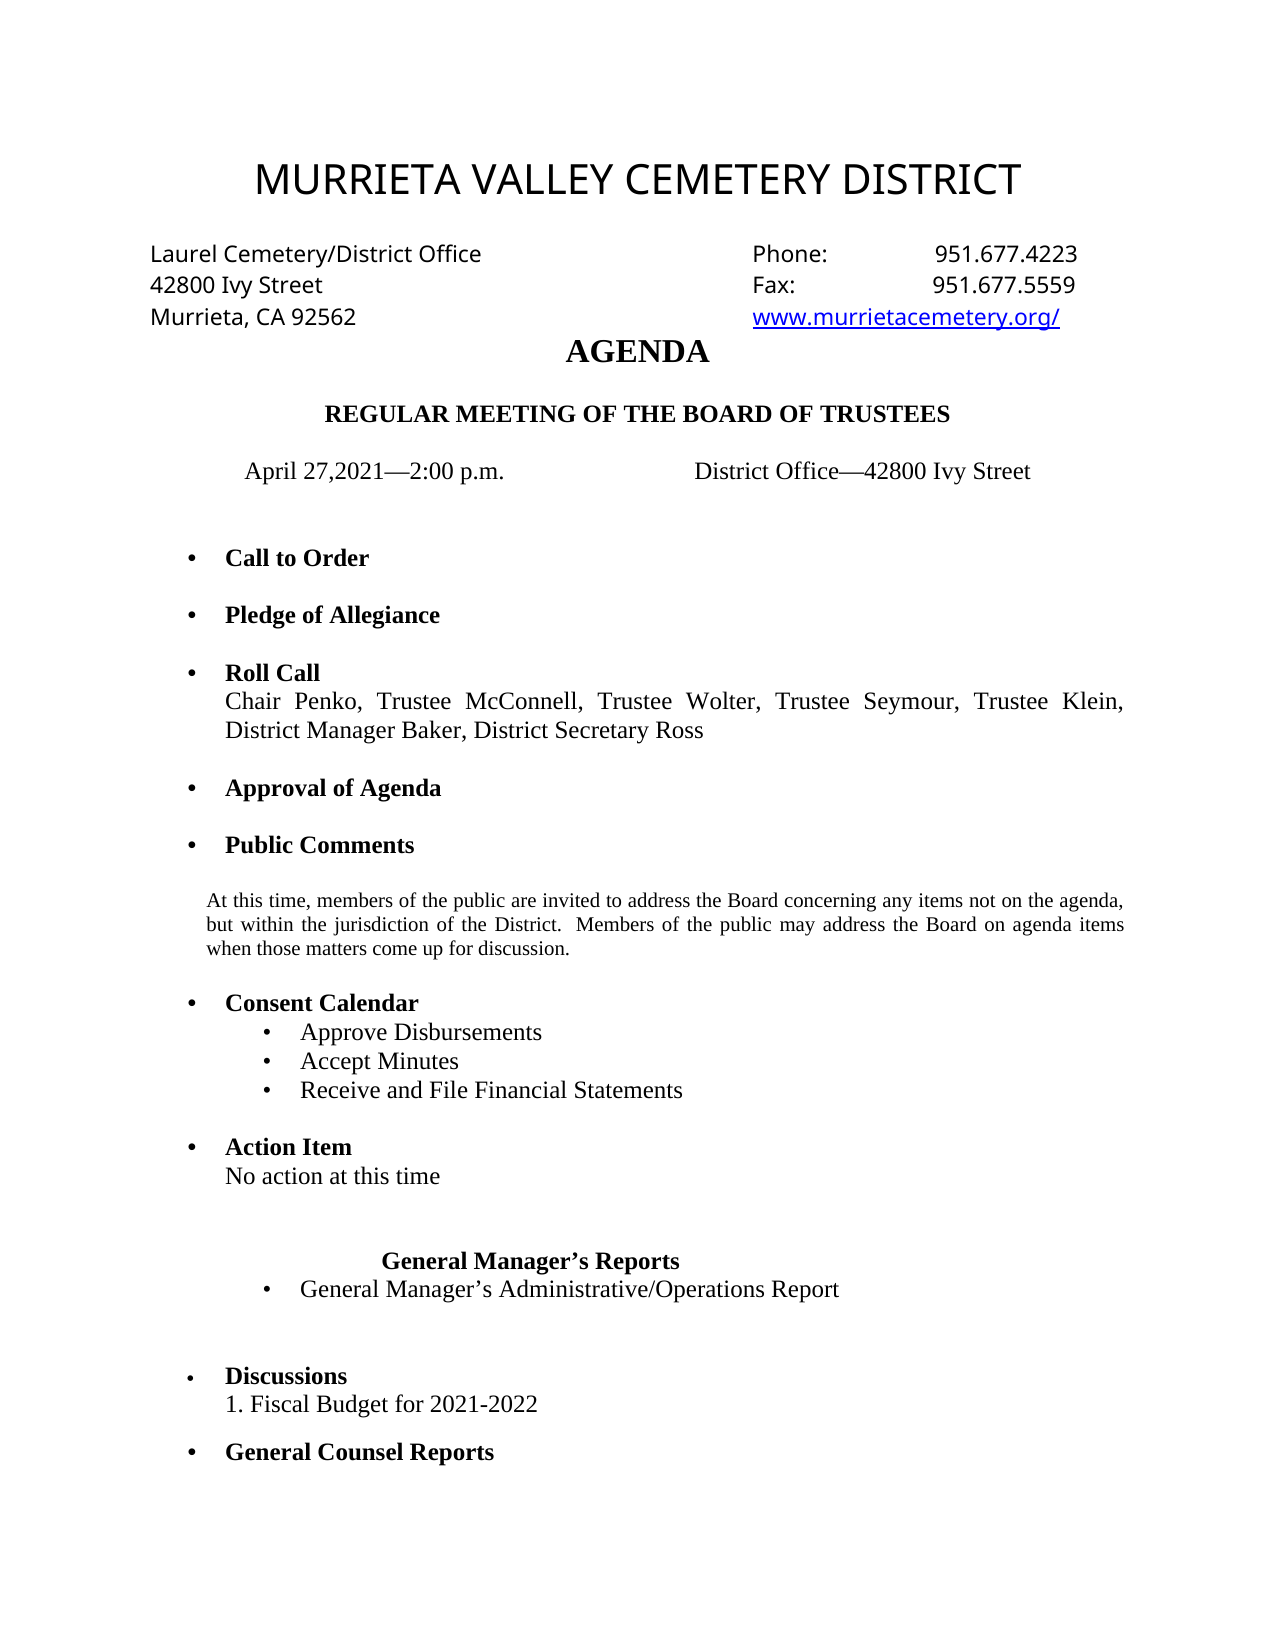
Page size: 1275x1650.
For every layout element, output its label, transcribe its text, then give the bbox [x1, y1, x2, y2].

list General Manager’s Administrative/Operations Report [262, 1274, 1125, 1303]
text No action at this time [225, 1161, 1125, 1190]
list Approval of Agenda [187, 773, 1125, 801]
list Action Item [187, 1132, 1125, 1161]
text REGULAR MEETING OF THE BOARD OF TRUSTEES [150, 399, 1125, 428]
text AGENDA [150, 332, 1125, 370]
text Chair Penko, Trustee McConnell, Trustee Wolter, Trustee Seymour, Trustee Klein, District Manager Baker, District Secretary Ross [225, 686, 1125, 744]
text 42800 Ivy Street Fax: 951.677.5559 [150, 269, 1125, 301]
list Approve Disbursements [262, 1017, 1125, 1046]
text Murrieta, CA 92562 www.murrietacemetery.org/ [150, 301, 1125, 332]
list Discussions [187, 1361, 1125, 1389]
text At this time, members of the public are invited to address the Board concerning any items not on the agenda, but within the jurisdiction of the District. Members of the public may address the Board on agenda items when those matters come up for discussion. [206, 888, 1125, 960]
text MURRIETA VALLEY CEMETERY DISTRICT [150, 150, 1125, 207]
list Public Comments [187, 830, 1125, 859]
list Receive and File Financial Statements [262, 1075, 1125, 1103]
list Call to Order [187, 543, 1125, 571]
text General Manager’s Reports [150, 1246, 1125, 1274]
list 1. Fiscal Budget for 2021-2022 [225, 1389, 1125, 1418]
list Roll Call [187, 658, 1125, 686]
text Laurel Cemetery/District Office Phone: 951.677.4223 [150, 238, 1125, 269]
text April 27,2021—2:00 p.m. District Office—42800 Ivy Street [150, 456, 1125, 485]
list Accept Minutes [262, 1046, 1125, 1075]
list General Counsel Reports [187, 1437, 1125, 1466]
list Consent Calendar [187, 988, 1125, 1017]
list Pledge of Allegiance [187, 600, 1125, 629]
